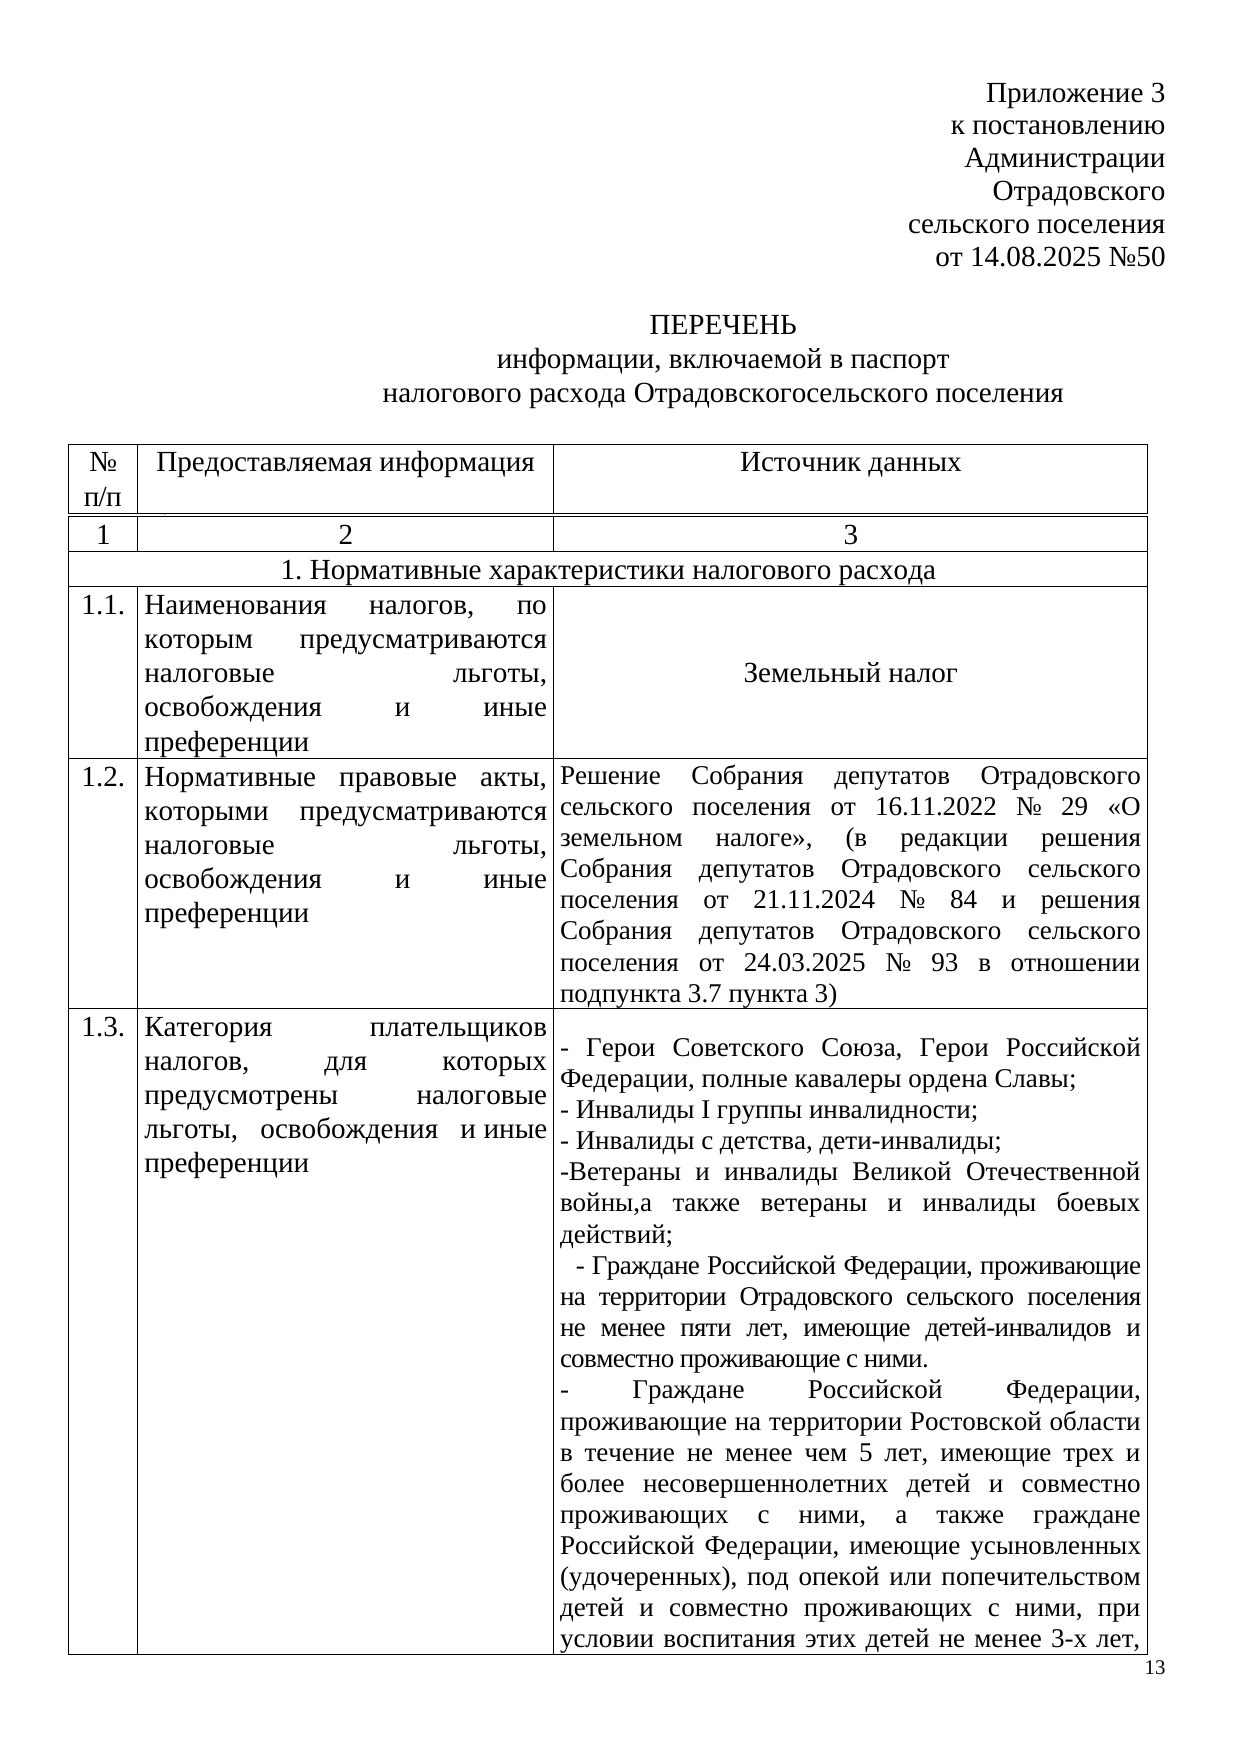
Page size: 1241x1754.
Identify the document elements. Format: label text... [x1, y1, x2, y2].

table_header № п/п [69, 445, 137, 513]
text сельского поселения [281, 207, 1165, 240]
table_header 1 [69, 517, 137, 551]
table_cell Нормативные правовые акты, которыми предусматриваются налоговые льготы, освобождения и иные преференции [138, 759, 553, 1008]
table_header Источник данных [554, 445, 1147, 513]
text от 14.08.2025 №50 [281, 240, 1165, 273]
table_cell Решение Собрания депутатов Отрадовского сельского поселения от 16.11.2022 № 29 «О земельном налоге», (в редакции решения Собрания депутатов Отрадовского сельского поселения от 21.11.2024 № 84 и решения Собрания депутатов Отрадовского сельского поселения от 24.03.2025 № 93 в отношении подпункта 3.7 пункта 3) [554, 759, 1147, 1008]
text Отрадовского [281, 174, 1165, 207]
text ПЕРЕЧЕНЬ [281, 307, 1165, 340]
text Администрации [281, 141, 1165, 174]
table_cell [554, 1009, 1147, 1654]
text налогового расхода Отрадовскогосельского поселения [281, 375, 1165, 409]
text Приложение 3 [281, 75, 1165, 108]
table_cell Земельный налог [554, 587, 1147, 758]
table_cell 1. Нормативные характеристики налогового расхода [69, 552, 1147, 586]
table_header 3 [554, 517, 1147, 551]
table_cell 1.3. [69, 1009, 137, 1654]
table_cell 1.1. [69, 587, 137, 758]
table_cell 1.2. [69, 759, 137, 1008]
table_cell Наименования налогов, по которым предусматриваются налоговые льготы, освобождения и иные преференции [138, 587, 553, 758]
table_header Предоставляемая информация [138, 445, 553, 513]
text информации, включаемой в паспорт [281, 341, 1165, 374]
table_header 2 [138, 517, 553, 551]
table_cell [138, 1009, 553, 1654]
text к постановлению [281, 108, 1165, 141]
